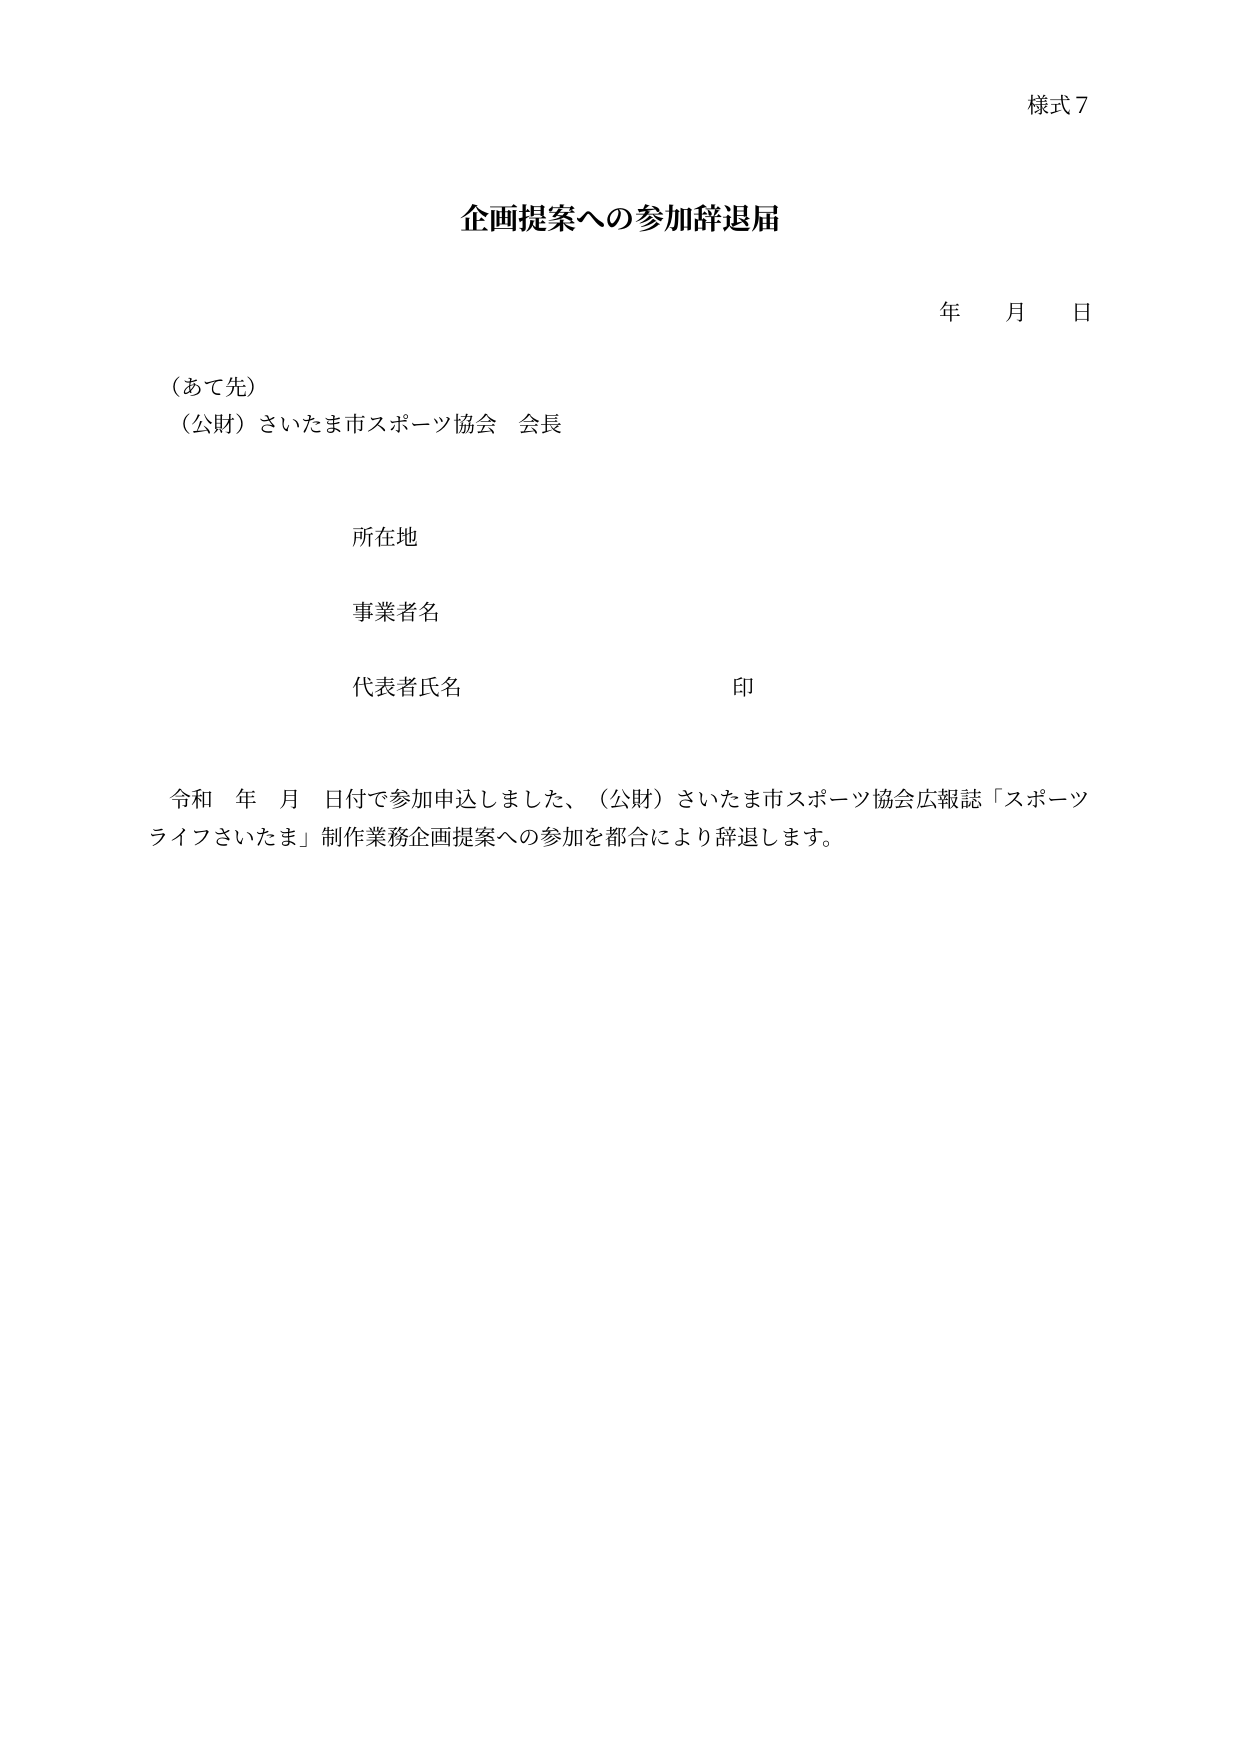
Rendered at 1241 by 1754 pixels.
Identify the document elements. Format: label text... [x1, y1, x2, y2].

text 事業者名 [148, 592, 1092, 629]
text （あて先） [148, 367, 1092, 404]
text 所在地 [148, 517, 1092, 554]
text （公財）さいたま市スポーツ協会 会長 [148, 404, 1092, 442]
text 代表者氏名 印 [148, 667, 1092, 704]
text 令和 年 月 日付で参加申込しました、（公財）さいたま市スポーツ協会広報誌「スポーツライフさいたま」制作業務企画提案への参加を都合により辞退します。 [148, 779, 1092, 854]
text 企画提案への参加辞退届 [148, 179, 1092, 254]
text 年 月 日 [148, 292, 1092, 329]
